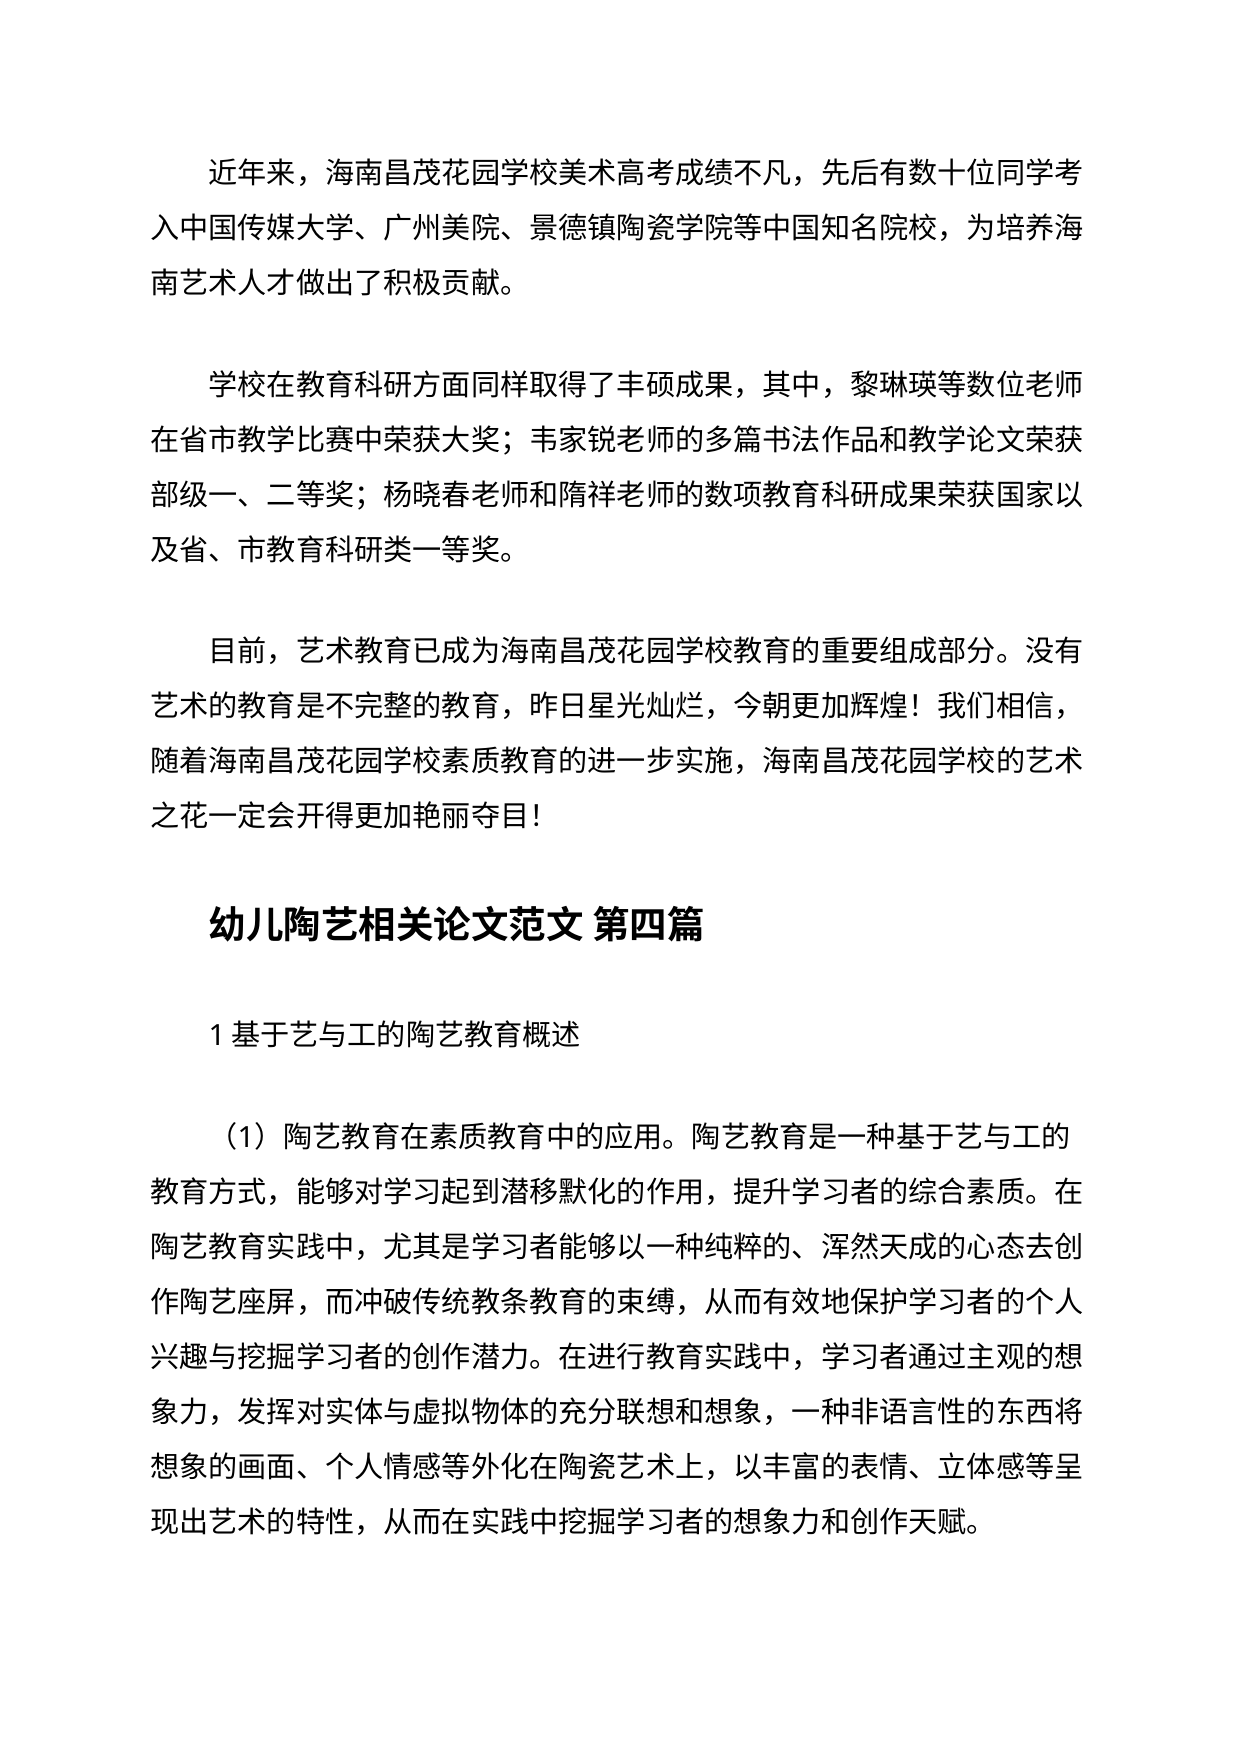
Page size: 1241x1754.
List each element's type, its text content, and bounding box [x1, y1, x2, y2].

text 目前，艺术教育已成为海南昌茂花园学校教育的重要组成部分。没有艺术的教育是不完整的教育，昨日星光灿烂，今朝更加辉煌！我们相信，随着海南昌茂花园学校素质教育的进一步实施，海南昌茂花园学校的艺术之花一定会开得更加艳丽夺目！ [150, 628, 1090, 835]
text 1基于艺与工的陶艺教育概述 [150, 1012, 1090, 1054]
text 近年来，海南昌茂花园学校美术高考成绩不凡，先后有数十位同学考入中国传媒大学、广州美院、景德镇陶瓷学院等中国知名院校，为培养海南艺术人才做出了积极贡献。 [150, 150, 1090, 302]
text （1）陶艺教育在素质教育中的应用。陶艺教育是一种基于艺与工的教育方式，能够对学习起到潜移默化的作用，提升学习者的综合素质。在陶艺教育实践中，尤其是学习者能够以一种纯粹的、浑然天成的心态去创作陶艺座屏，而冲破传统教条教育的束缚，从而有效地保护学习者的个人兴趣与挖掘学习者的创作潜力。在进行教育实践中，学习者通过主观的想象力，发挥对实体与虚拟物体的充分联想和想象，一种非语言性的东西将想象的画面、个人情感等外化在陶瓷艺术上，以丰富的表情、立体感等呈现出艺术的特性，从而在实践中挖掘学习者的想象力和创作天赋。 [150, 1114, 1090, 1541]
text 幼儿陶艺相关论文范文 第四篇 [150, 894, 1090, 949]
text 学校在教育科研方面同样取得了丰硕成果，其中，黎琳瑛等数位老师在省市教学比赛中荣获大奖；韦家锐老师的多篇书法作品和教学论文荣获部级一、二等奖；杨晓春老师和隋祥老师的数项教育科研成果荣获国家以及省、市教育科研类一等奖。 [150, 362, 1090, 568]
